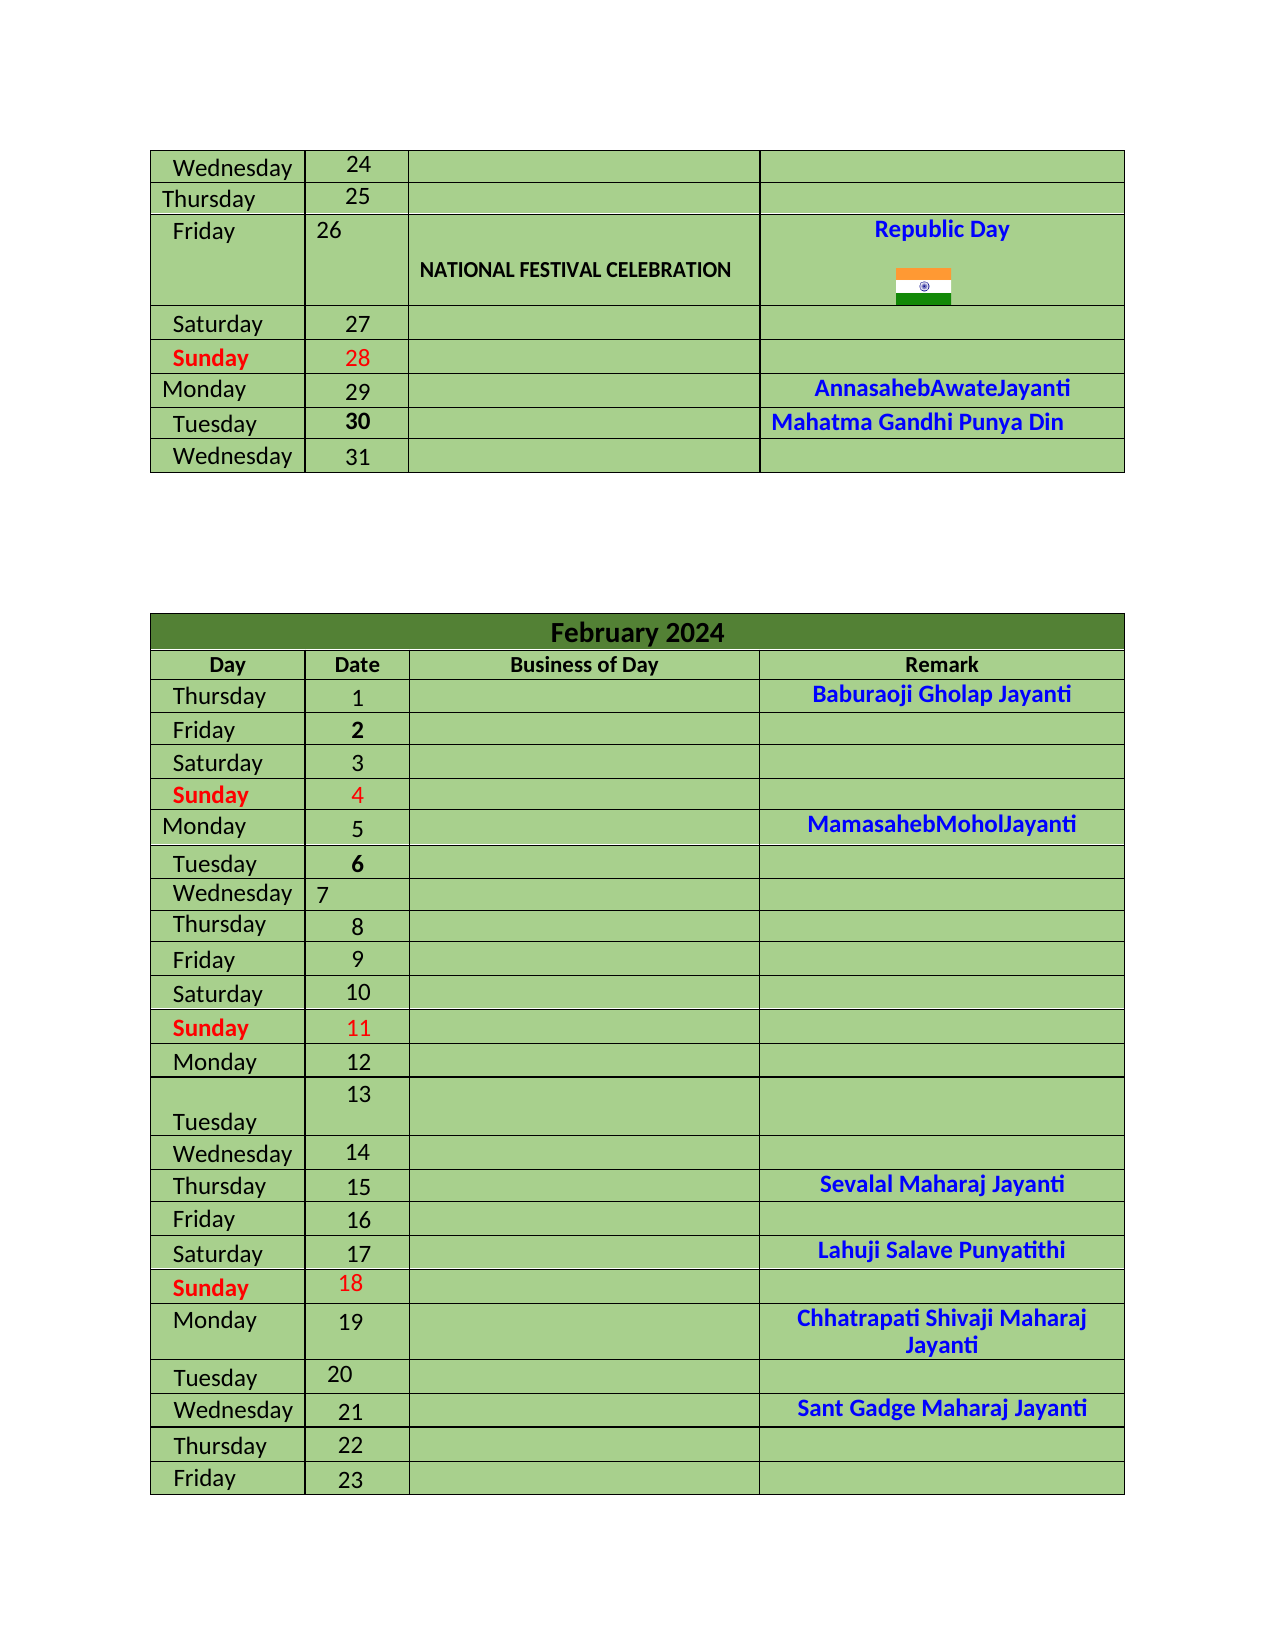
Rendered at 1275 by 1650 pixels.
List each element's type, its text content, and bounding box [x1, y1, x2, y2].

table_cell [760, 976, 1124, 1008]
table_cell [410, 1236, 759, 1268]
table_cell [761, 151, 1124, 182]
table_cell 17 [306, 1236, 409, 1268]
table_cell Wednesday [151, 151, 304, 182]
table_cell 27 [306, 306, 408, 339]
table_cell 12 [306, 1044, 409, 1076]
table_cell [760, 1462, 1124, 1494]
table_cell 25 [306, 183, 408, 213]
table_cell [760, 911, 1124, 941]
table_cell [760, 1078, 1124, 1135]
table_cell 18 [306, 1270, 409, 1303]
table_cell 20 [306, 1360, 409, 1393]
table_cell Thursday [151, 183, 304, 213]
table_cell Day [151, 651, 304, 679]
table_cell 21 [306, 1394, 409, 1426]
table_cell Tuesday [151, 846, 304, 878]
table_cell [410, 810, 759, 844]
table_cell [410, 879, 759, 910]
table_cell [410, 1462, 759, 1494]
table_cell Wednesday [151, 879, 304, 910]
table_cell Mahatma Gandhi Punya Din [761, 408, 1124, 438]
table_cell 29 [306, 374, 408, 407]
table_cell Sevalal Maharaj Jayanti [760, 1170, 1124, 1201]
table_cell [409, 306, 759, 339]
table_cell [410, 1136, 759, 1169]
table_cell [410, 713, 759, 744]
table_cell Sunday [151, 1010, 304, 1043]
table_cell [760, 779, 1124, 809]
table_cell [760, 745, 1124, 778]
table_cell [410, 1170, 759, 1201]
table_cell Monday [151, 1044, 304, 1076]
table_cell [410, 911, 759, 941]
table_cell [760, 942, 1124, 975]
table_cell [760, 713, 1124, 744]
table_cell 24 [306, 151, 408, 182]
table_cell [410, 1360, 759, 1393]
table_cell Friday [151, 215, 304, 305]
table_cell 2 [306, 713, 409, 744]
table_cell [761, 439, 1124, 472]
table_cell Republic Day [761, 215, 1124, 305]
table_cell [760, 1202, 1124, 1235]
table_cell Monday [151, 810, 304, 844]
table_cell [410, 1202, 759, 1235]
table_cell 10 [306, 976, 409, 1008]
table_cell Saturday [151, 306, 304, 339]
table_cell Chhatrapati Shivaji Maharaj Jayanti [760, 1304, 1124, 1359]
table_cell [760, 879, 1124, 910]
table_cell 14 [306, 1136, 409, 1169]
table_cell Monday [151, 1304, 304, 1359]
table_cell Thursday [151, 680, 304, 712]
table_cell [410, 779, 759, 809]
table_cell [761, 306, 1124, 339]
table_cell 8 [306, 911, 409, 941]
table_cell [410, 1044, 759, 1076]
table_cell Friday [151, 713, 304, 744]
table_cell [410, 976, 759, 1008]
table_cell 11 [306, 1010, 409, 1043]
table_cell 16 [306, 1202, 409, 1235]
table_cell Saturday [151, 976, 304, 1008]
table_cell Tuesday [151, 1078, 304, 1135]
table_cell [410, 1078, 759, 1135]
table_cell MamasahebMoholJayanti [760, 810, 1124, 844]
table_cell 19 [306, 1304, 409, 1359]
table_cell [409, 408, 759, 438]
table_cell [410, 680, 759, 712]
table_cell Remark [760, 651, 1124, 679]
table_cell 1 [306, 680, 409, 712]
table_cell [760, 1136, 1124, 1169]
table_cell 15 [306, 1170, 409, 1201]
table_cell AnnasahebAwateJayanti [761, 374, 1124, 407]
table_cell Sunday [151, 779, 304, 809]
table_cell 7 [306, 879, 409, 910]
table_cell 22 [306, 1428, 409, 1461]
table_cell Sunday [151, 1270, 304, 1303]
table_cell Wednesday [151, 439, 304, 472]
table_cell [409, 374, 759, 407]
table_cell Tuesday [151, 408, 304, 438]
table_cell Lahuji Salave Punyatithi [760, 1236, 1124, 1268]
picture [896, 268, 952, 305]
table_cell Friday [151, 1462, 304, 1494]
table_header February 2024 [151, 614, 1124, 649]
table_cell [761, 183, 1124, 213]
table_cell [760, 1360, 1124, 1393]
table_cell Monday [151, 374, 304, 407]
table_cell Thursday [151, 1428, 304, 1461]
table_cell Baburaoji Gholap Jayanti [760, 680, 1124, 712]
table_cell Thursday [151, 911, 304, 941]
table_cell [409, 340, 759, 373]
table_cell [409, 151, 759, 182]
table_cell Business of Day [410, 651, 759, 679]
table_cell [409, 183, 759, 213]
table_cell [760, 1270, 1124, 1303]
table_cell NATIONAL FESTIVAL CELEBRATION [409, 215, 759, 305]
table_cell [410, 1428, 759, 1461]
table_cell 5 [306, 810, 409, 844]
table_cell [410, 846, 759, 878]
table_cell 31 [306, 439, 408, 472]
table_cell [409, 439, 759, 472]
table_cell [760, 1428, 1124, 1461]
table_cell [761, 340, 1124, 373]
table_cell 6 [306, 846, 409, 878]
table_cell 28 [306, 340, 408, 373]
table_cell Thursday [151, 1170, 304, 1201]
table_cell Sunday [151, 340, 304, 373]
table_cell 13 [306, 1078, 409, 1135]
table_cell 23 [306, 1462, 409, 1494]
table_cell Saturday [151, 1236, 304, 1268]
table_cell [410, 1304, 759, 1359]
table_cell [410, 1394, 759, 1426]
table_cell Wednesday [151, 1136, 304, 1169]
table_cell Friday [151, 1202, 304, 1235]
table_cell [410, 942, 759, 975]
table_cell [760, 846, 1124, 878]
table_cell Friday [151, 942, 304, 975]
table_cell [760, 1010, 1124, 1043]
table_cell 3 [306, 745, 409, 778]
table_cell [410, 745, 759, 778]
table_cell Saturday [151, 745, 304, 778]
table_cell 9 [306, 942, 409, 975]
table_cell Wednesday [151, 1394, 304, 1426]
table_cell 4 [306, 779, 409, 809]
table_cell [760, 1044, 1124, 1076]
table_cell 30 [306, 408, 408, 438]
table_cell Date [306, 651, 409, 679]
table_cell [410, 1270, 759, 1303]
table_cell Sant Gadge Maharaj Jayanti [760, 1394, 1124, 1426]
table_cell 26 [306, 215, 408, 305]
table_cell Tuesday [151, 1360, 304, 1393]
table_cell [410, 1010, 759, 1043]
